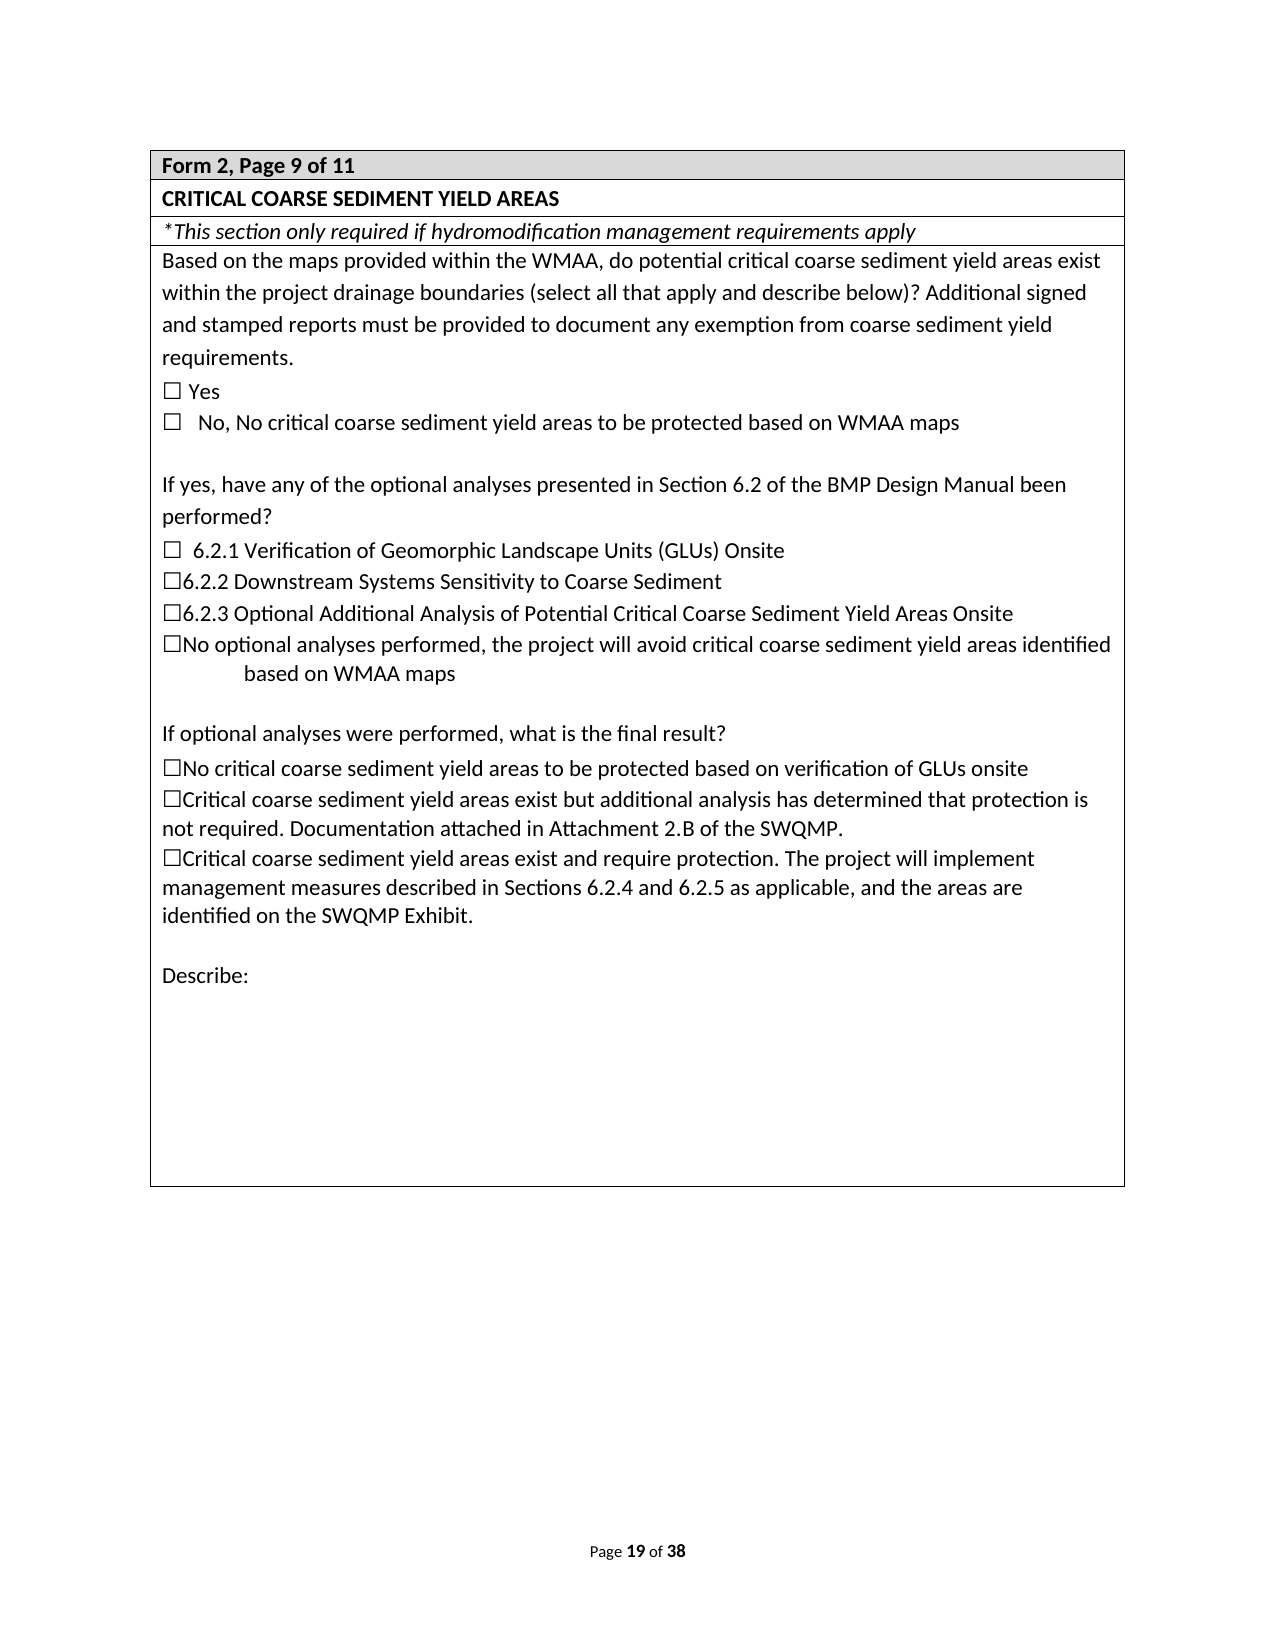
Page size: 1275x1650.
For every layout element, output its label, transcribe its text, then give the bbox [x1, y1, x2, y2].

table_cell *This section only required if hydromodification management requirements apply [151, 217, 1124, 245]
table_cell Based on the maps provided within the WMAA, do potential critical coarse sediment yield areas exist within the project drainage boundaries (select all that apply and describe below)? Additional signed and stamped reports must be provided to document any exemption from coarse sediment yield requirements. Yes No, No critical coarse sediment yield areas to be protected based on WMAA maps If yes, have any of the optional analyses presented in Section 6.2 of the BMP Design Manual been performed? 6.2.1 Verification of Geomorphic Landscape Units (GLUs) Onsite 6.2.2 Downstream Systems Sensitivity to Coarse Sediment 6.2.3 Optional Additional Analysis of Potential Critical Coarse Sediment Yield Areas Onsite No optional analyses performed, the project will avoid critical coarse sediment yield areas identified based on WMAA maps If optional analyses were performed, what is the final result? No critical coarse sediment yield areas to be protected based on verification of GLUs onsite Critical coarse sediment yield areas exist but additional analysis has determined that protection is not required. Documentation attached in Attachment 2.B of the SWQMP. Critical coarse sediment yield areas exist and require protection. The project will implement management measures described in Sections 6.2.4 and 6.2.5 as applicable, and the areas are identified on the SWQMP Exhibit. Describe: [151, 246, 1124, 1186]
table_cell CRITICAL COARSE SEDIMENT YIELD AREAS [151, 180, 1124, 216]
table_header Form 2, Page 9 of 11 [151, 151, 1124, 179]
